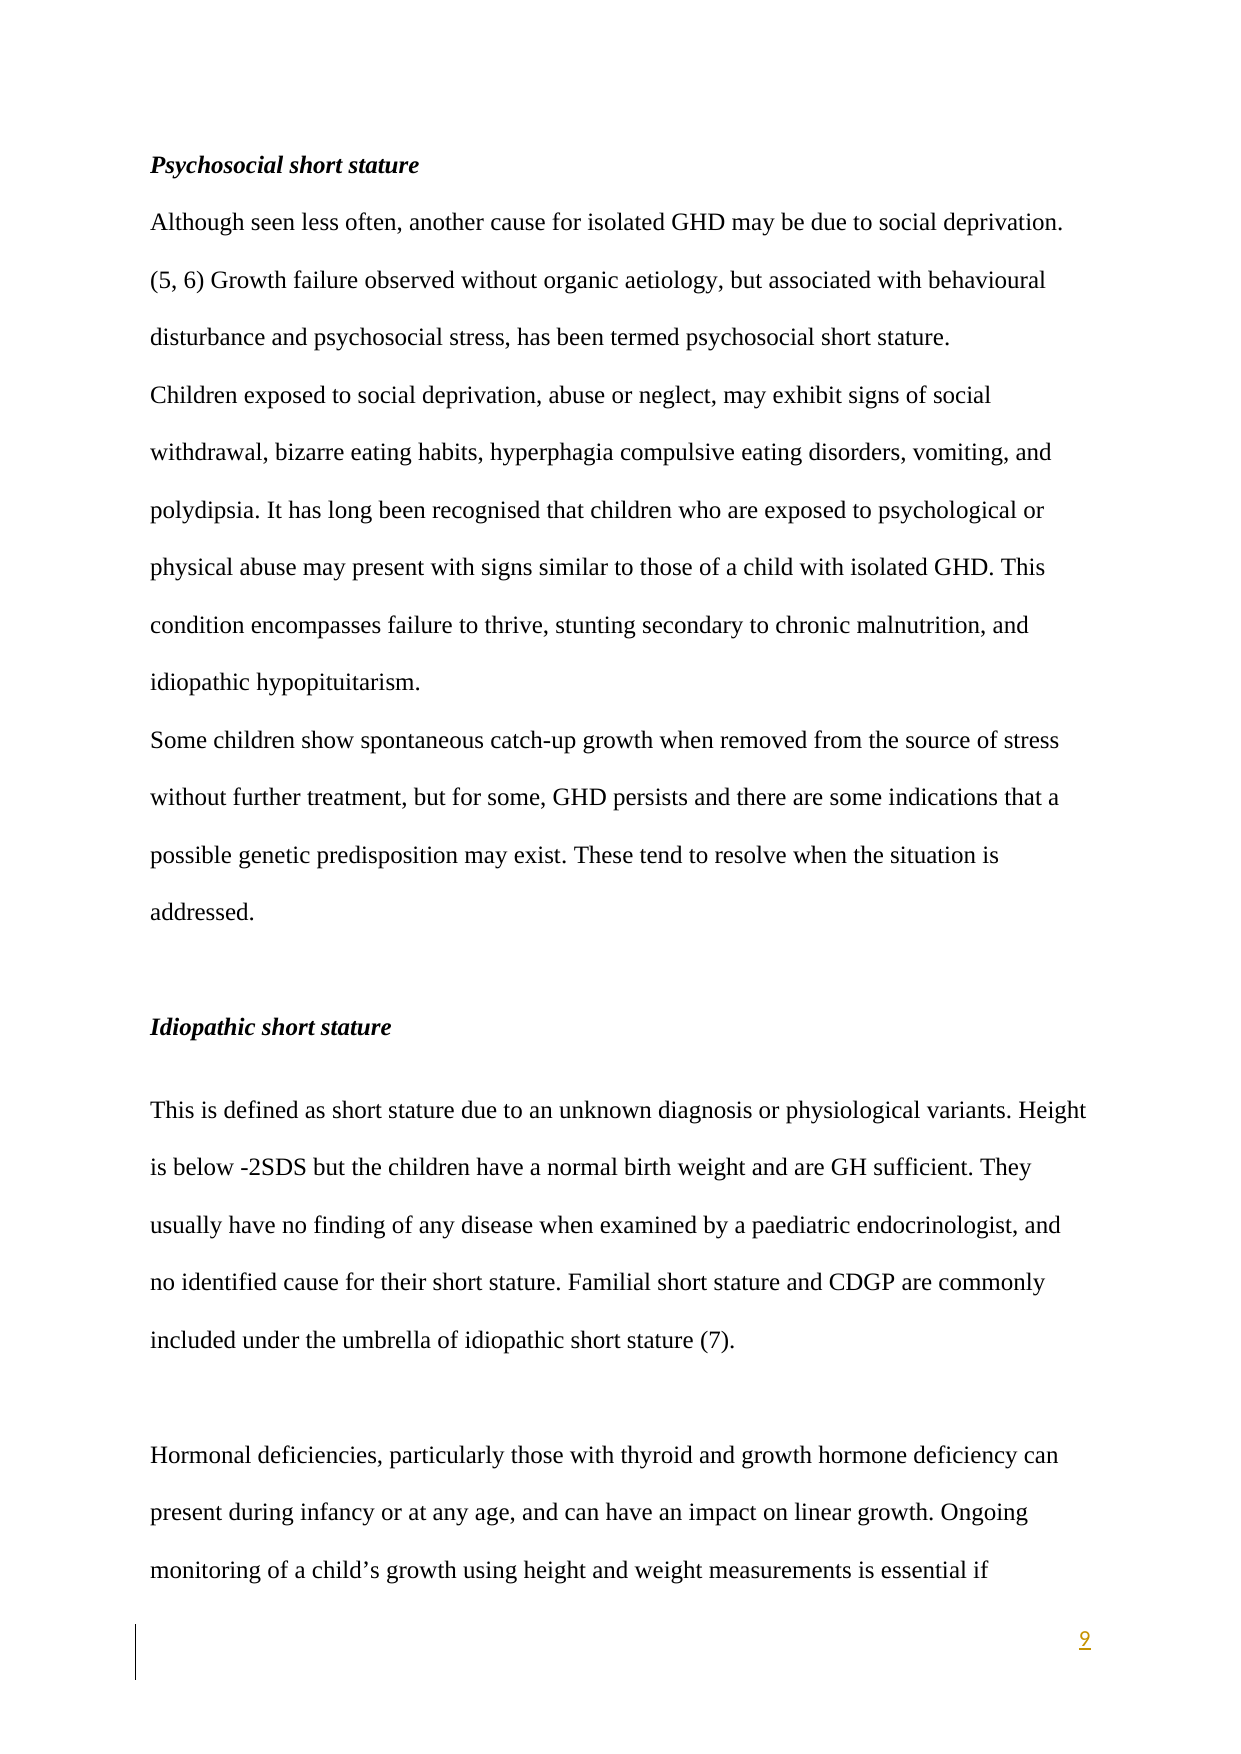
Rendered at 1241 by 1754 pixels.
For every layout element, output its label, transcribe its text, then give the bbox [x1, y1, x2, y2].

text Children exposed to social deprivation, abuse or neglect, may exhibit signs of social withdrawal, bizarre eating habits, hyperphagia compulsive eating disorders, vomiting, and polydipsia. It has long been recognised that children who are exposed to psychological or physical abuse may present with signs similar to those of a child with isolated GHD. This condition encompasses failure to thrive, stunting secondary to chronic malnutrition, and idiopathic hypopituitarism. Some children show spontaneous catch-up growth when removed from the source of stress without further treatment, but for some, GHD persists and there are some indications that a possible genetic predisposition may exist. These tend to resolve when the situation is addressed. [150, 380, 1090, 926]
text Psychosocial short stature [150, 150, 1090, 179]
text This is defined as short stature due to an unknown diagnosis or physiological variants. Height is below -2SDS but the children have a normal birth weight and are GH sufficient. They usually have no finding of any disease when examined by a paediatric endocrinologist, and no identified cause for their short stature. Familial short stature and CDGP are commonly included under the umbrella of idiopathic short stature (7). [150, 1095, 1090, 1354]
text Idiopathic short stature [150, 1012, 1090, 1041]
text Although seen less often, another cause for isolated GHD may be due to social deprivation. (5, 6) Growth failure observed without organic aetiology, but associated with behavioural disturbance and psychosocial stress, has been termed psychosocial short stature. [150, 207, 1090, 351]
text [150, 1382, 1090, 1584]
